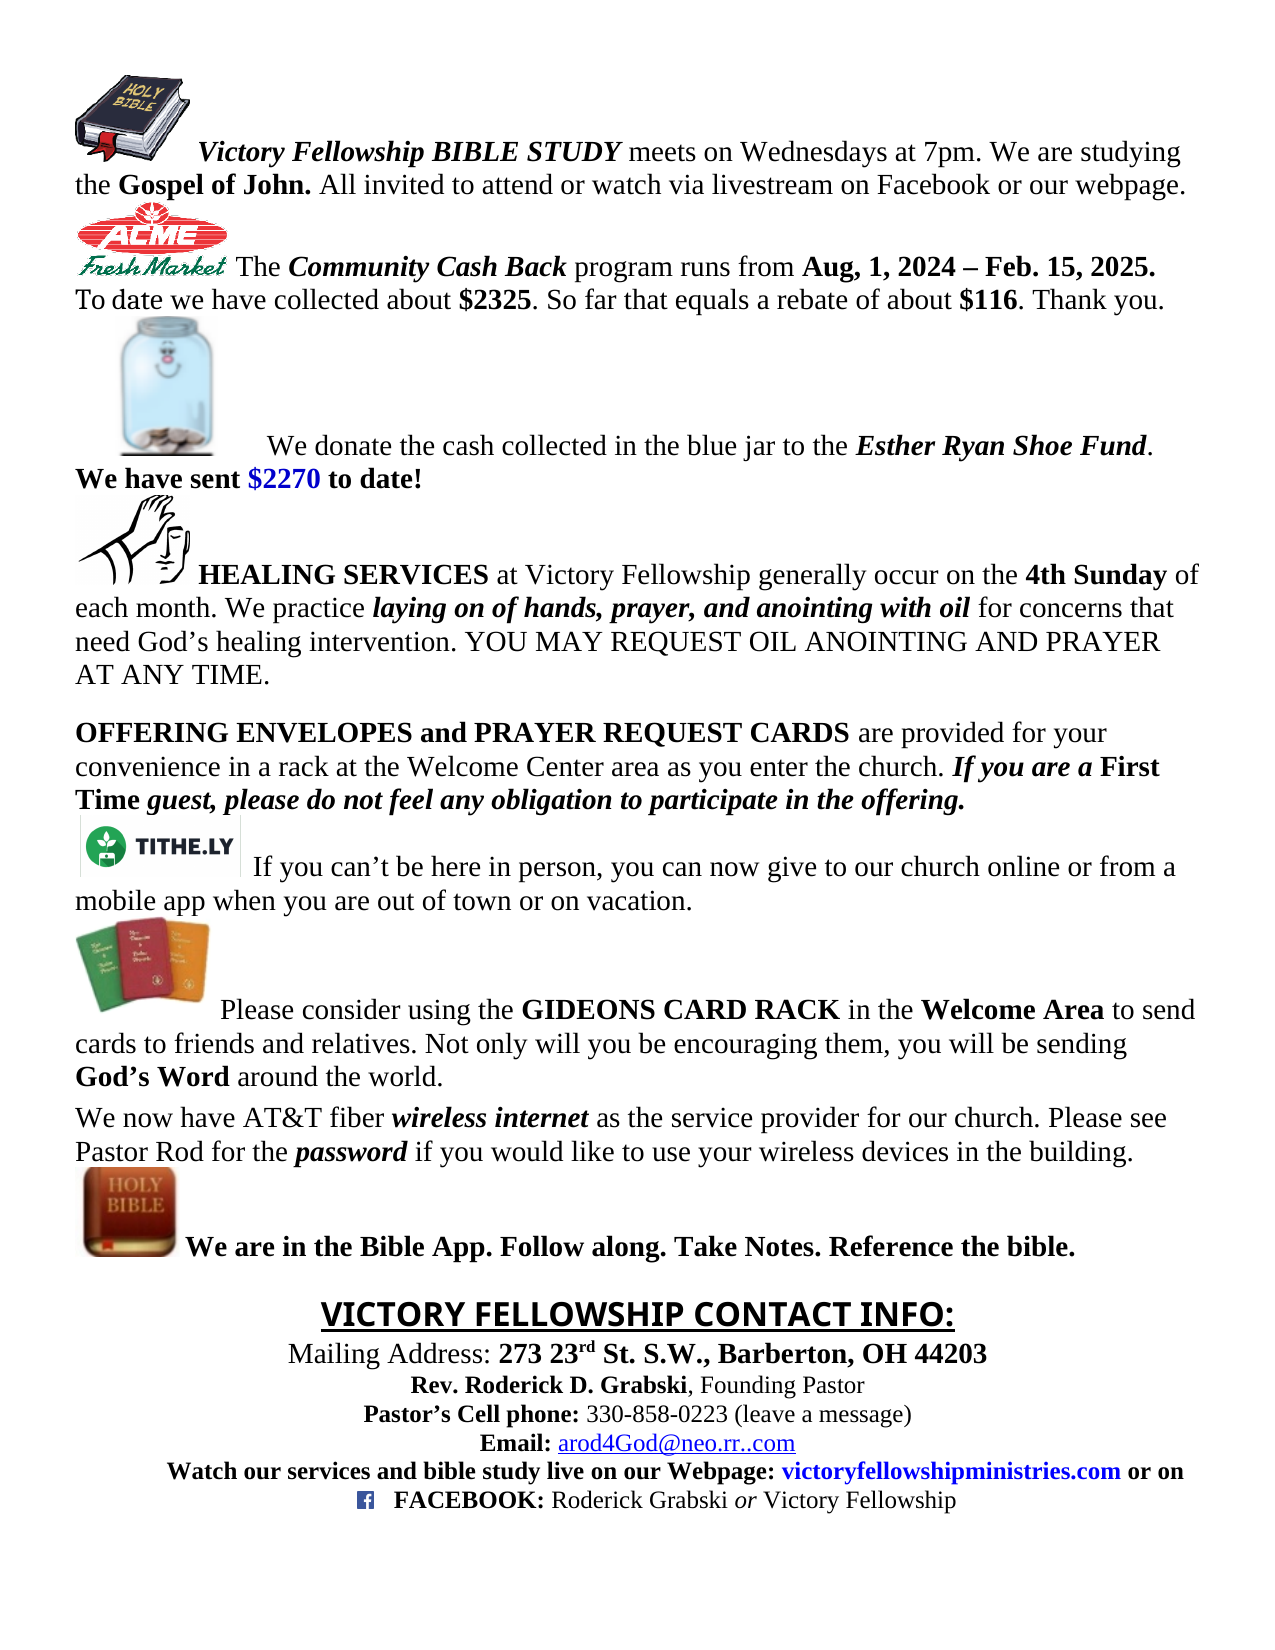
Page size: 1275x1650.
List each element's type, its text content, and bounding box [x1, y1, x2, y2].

picture [75, 495, 190, 585]
text VICTORY FELLOWSHIP CONTACT INFO: [75, 1291, 1200, 1337]
picture [75, 916, 213, 1020]
text If you can’t be here in person, you can now give to our church online or from a mobile app when you are out of town or on vacation. [75, 816, 1200, 916]
picture [357, 1491, 374, 1509]
picture [75, 316, 260, 456]
text Rev. Roderick D. Grabski, Founding Pastor [75, 1370, 1200, 1399]
text HEALING SERVICES at Victory Fellowship generally occur on the 4th Sunday of each month. We practice laying on of hands, prayer, and anointing with oil for concerns that need God’s healing intervention. YOU MAY REQUEST OIL ANOINTING AND PRAYER AT ANY TIME. [75, 495, 1200, 691]
text Email: arod4God@neo.rr..com [75, 1428, 1200, 1456]
list Watch our services and bible study live on our Webpage: victoryfellowshipministries.com or on [150, 1456, 1200, 1485]
list FACEBOOK: Roderick Grabski or Victory Fellowship [112, 1485, 1200, 1514]
text Victory Fellowship BIBLE STUDY meets on Wednesdays at 7pm. We are studying the Gospel of John. All invited to attend or watch via livestream on Facebook or our webpage. [75, 75, 1200, 201]
text The Community Cash Back program runs from Aug, 1, 2024 – Feb. 15, 2025. [75, 201, 1200, 282]
picture [75, 201, 229, 276]
picture [75, 75, 190, 162]
picture [75, 815, 245, 877]
text To date we have collected about $2325. So far that equals a rebate of about $116. Thank you. [75, 282, 1200, 317]
text Please consider using the GIDEONS CARD RACK in the Welcome Area to send cards to friends and relatives. Not only will you be encouraging them, you will be sending God’s Word around the world. [75, 916, 1200, 1093]
picture [75, 1167, 180, 1257]
text Mailing Address: 273 23rd St. S.W., Barberton, OH 44203 [75, 1337, 1200, 1370]
text OFFERING ENVELOPES and PRAYER REQUEST CARDS are provided for your convenience in a rack at the Welcome Center area as you enter the church. If you are a First Time guest, please do not feel any obligation to participate in the offering. [75, 715, 1200, 816]
text We now have AT&T fiber wireless internet as the service provider for our church. Please see Pastor Rod for the password if you would like to use your wireless devices in the building. [75, 1100, 1200, 1167]
text We donate the cash collected in the blue jar to the Esther Ryan Shoe Fund. We have sent $2270 to date! [75, 317, 1200, 495]
text We are in the Bible App. Follow along. Take Notes. Reference the bible. [75, 1167, 1200, 1262]
text Pastor’s Cell phone: 330-858-0223 (leave a message) [75, 1399, 1200, 1428]
